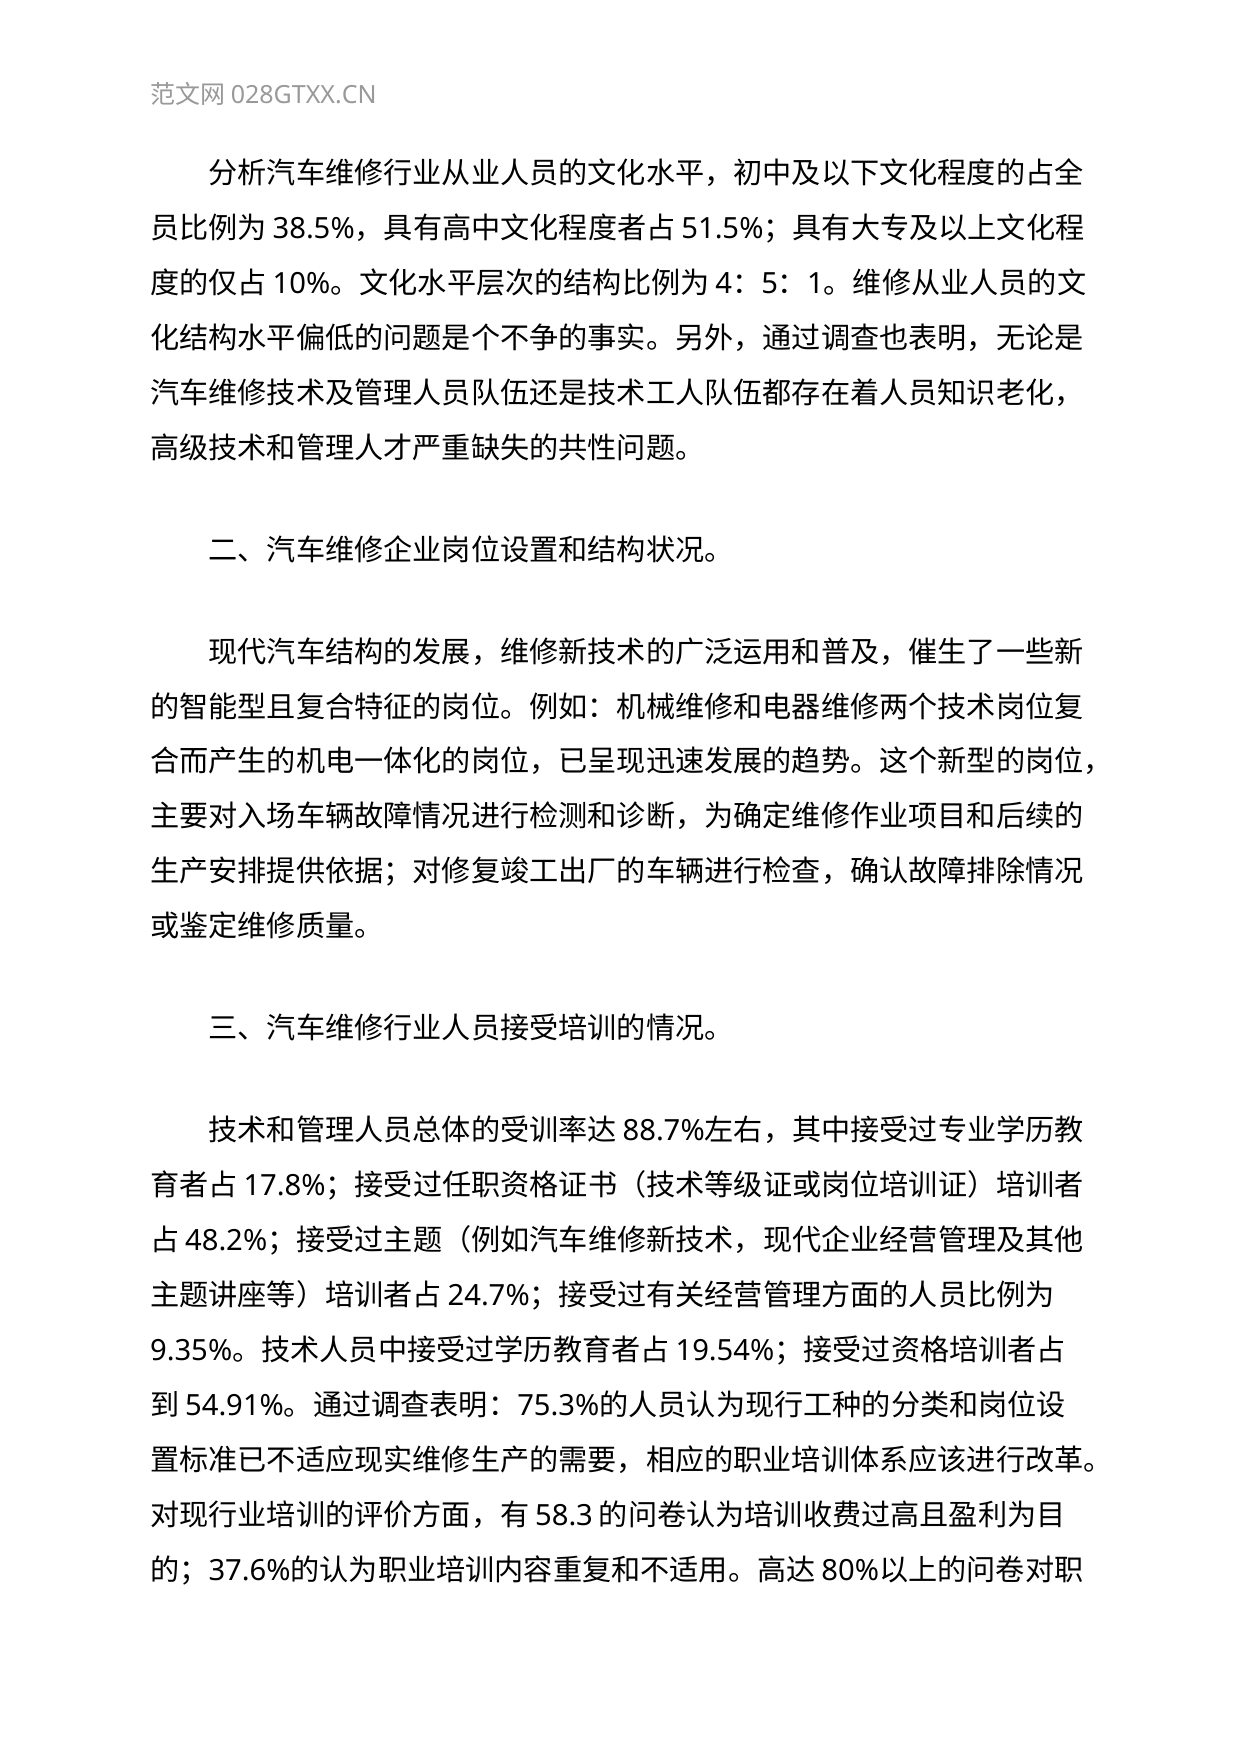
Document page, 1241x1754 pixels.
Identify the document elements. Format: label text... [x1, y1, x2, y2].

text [150, 1106, 1090, 1588]
text 现代汽车结构的发展，维修新技术的广泛运用和普及，催生了一些新的智能型且复合特征的岗位。例如：机械维修和电器维修两个技术岗位复合而产生的机电一体化的岗位，已呈现迅速发展的趋势。这个新型的岗位，主要对入场车辆故障情况进行检测和诊断，为确定维修作业项目和后续的生产安排提供依据；对修复竣工出厂的车辆进行检查，确认故障排除情况或鉴定维修质量。 [150, 628, 1090, 945]
text 分析汽车维修行业从业人员的文化水平，初中及以下文化程度的占全员比例为38.5%，具有高中文化程度者占51.5%；具有大专及以上文化程度的仅占10%。文化水平层次的结构比例为4：5：1。维修从业人员的文化结构水平偏低的问题是个不争的事实。另外，通过调查也表明，无论是汽车维修技术及管理人员队伍还是技术工人队伍都存在着人员知识老化，高级技术和管理人才严重缺失的共性问题。 [150, 150, 1090, 467]
text 三、汽车维修行业人员接受培训的情况。 [150, 1004, 1090, 1047]
text 二、汽车维修企业岗位设置和结构状况。 [150, 526, 1090, 569]
